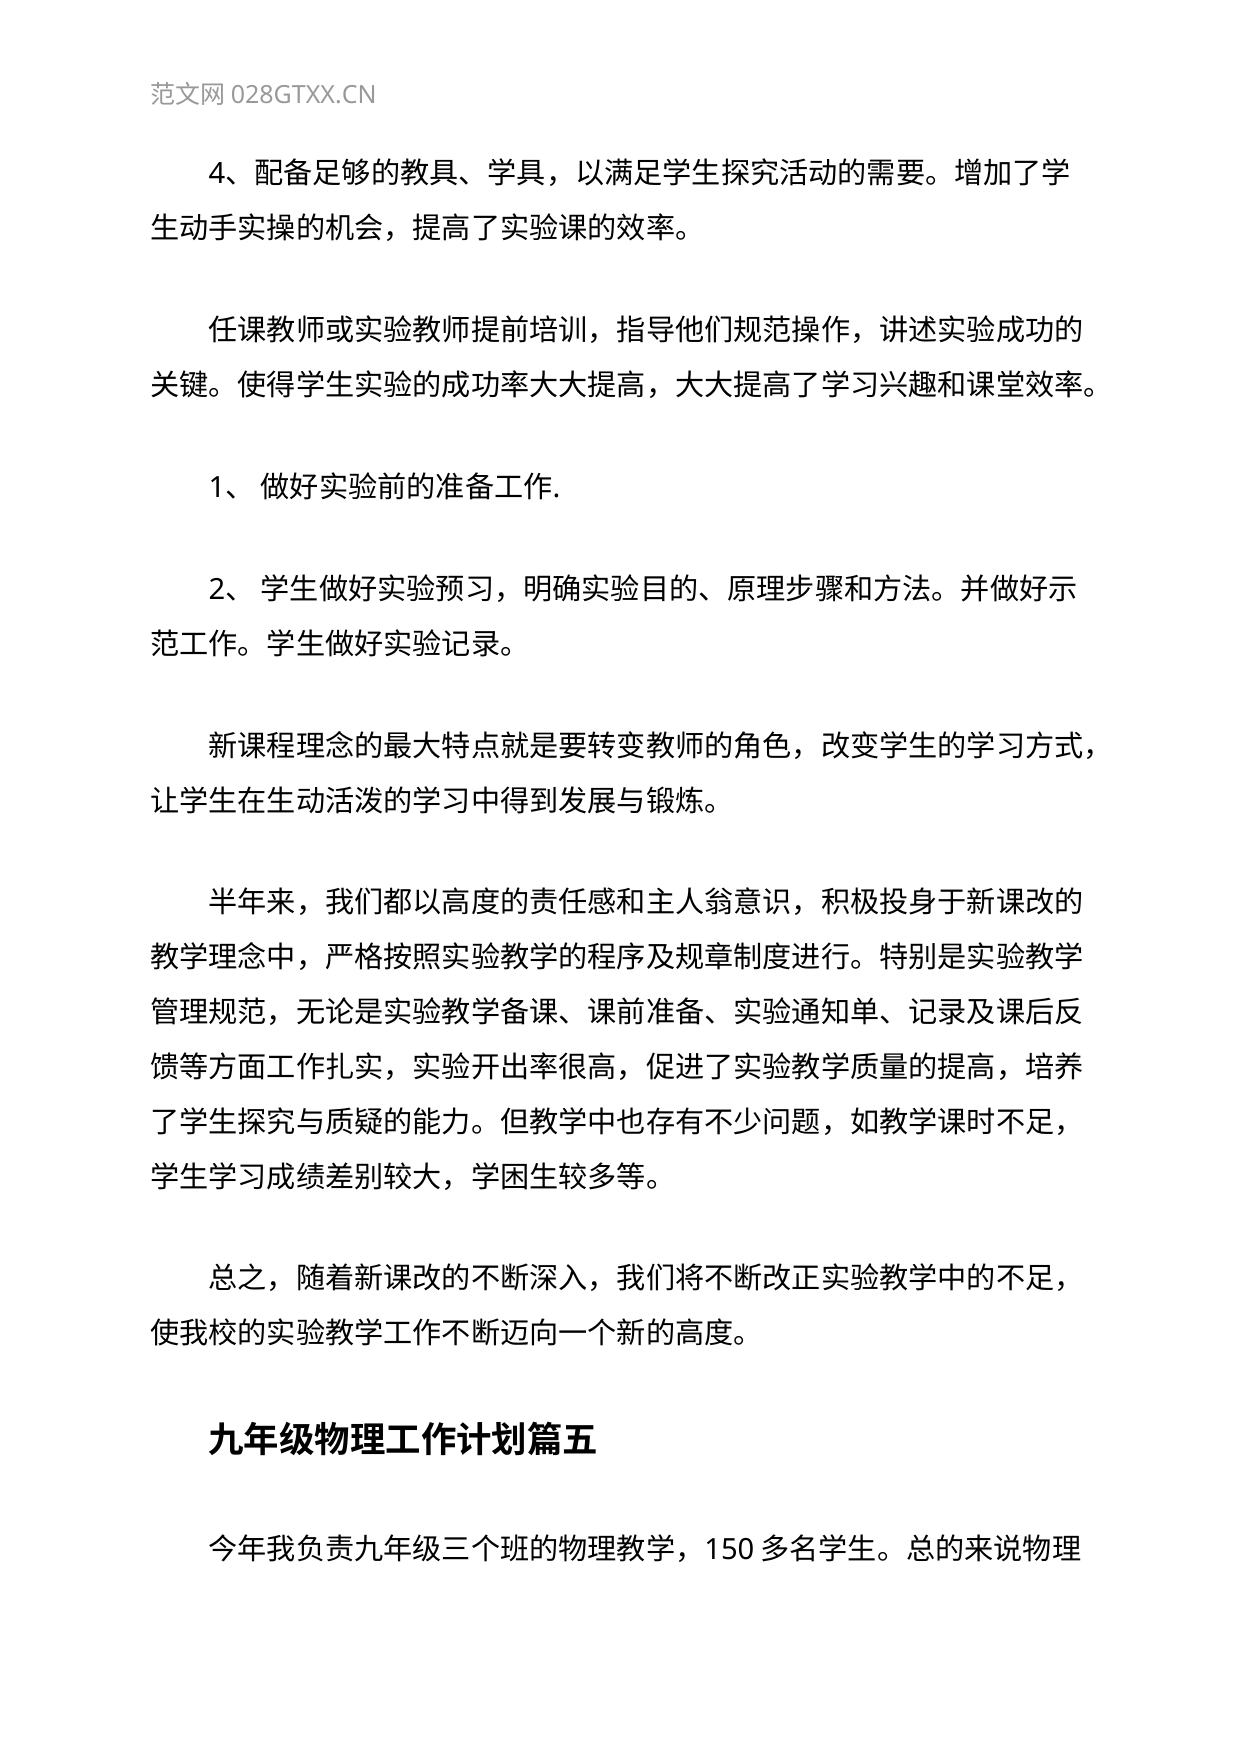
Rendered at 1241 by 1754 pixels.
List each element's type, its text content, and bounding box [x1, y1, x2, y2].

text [150, 1525, 1090, 1568]
text 任课教师或实验教师提前培训，指导他们规范操作，讲述实验成功的关键。使得学生实验的成功率大大提高，大大提高了学习兴趣和课堂效率。 [150, 307, 1090, 404]
text 2、 学生做好实验预习，明确实验目的、原理步骤和方法。并做好示范工作。学生做好实验记录。 [150, 565, 1090, 663]
text 4、配备足够的教具、学具，以满足学生探究活动的需要。增加了学生动手实操的机会，提高了实验课的效率。 [150, 150, 1090, 247]
text 1、 做好实验前的准备工作. [150, 463, 1090, 506]
text 新课程理念的最大特点就是要转变教师的角色，改变学生的学习方式，让学生在生动活泼的学习中得到发展与锻炼。 [150, 722, 1090, 819]
text 总之，随着新课改的不断深入，我们将不断改正实验教学中的不足，使我校的实验教学工作不断迈向一个新的高度。 [150, 1255, 1090, 1352]
text 九年级物理工作计划篇五 [150, 1412, 1090, 1463]
text 半年来，我们都以高度的责任感和主人翁意识，积极投身于新课改的教学理念中，严格按照实验教学的程序及规章制度进行。特别是实验教学管理规范，无论是实验教学备课、课前准备、实验通知单、记录及课后反馈等方面工作扎实，实验开出率很高，促进了实验教学质量的提高，培养了学生探究与质疑的能力。但教学中也存有不少问题，如教学课时不足，学生学习成绩差别较大，学困生较多等。 [150, 879, 1090, 1196]
